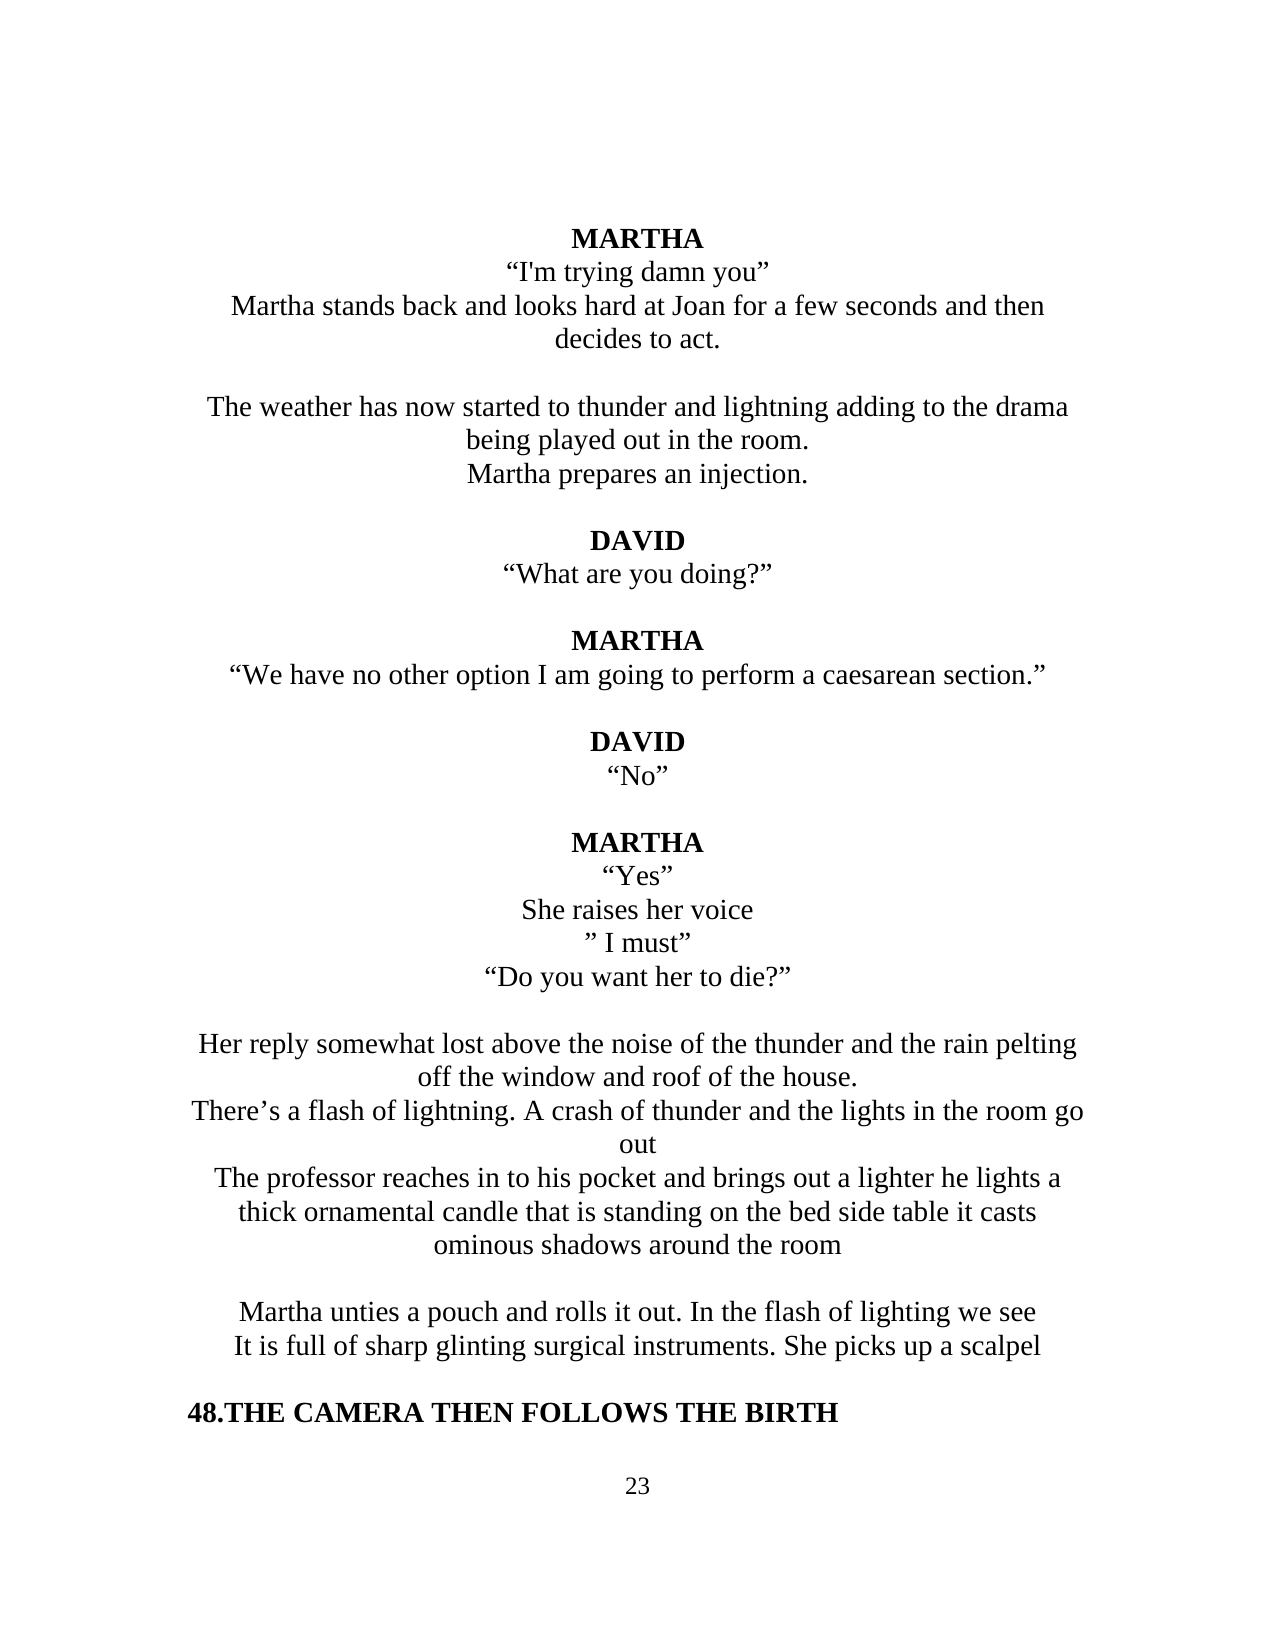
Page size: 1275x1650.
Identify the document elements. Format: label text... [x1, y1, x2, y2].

text “I'm trying damn you” [187, 254, 1087, 288]
text The professor reaches in to his pocket and brings out a lighter he lights a thick ornamental candle that is standing on the bed side table it casts ominous shadows around the room [187, 1160, 1087, 1261]
text “Do you want her to die?” [187, 959, 1087, 992]
text “We have no other option I am going to perform a caesarean section.” [187, 657, 1087, 691]
text It is full of sharp glinting surgical instruments. She picks up a scalpel [187, 1328, 1087, 1361]
text “Yes” [187, 858, 1087, 892]
text MARTHA [187, 825, 1087, 858]
text “What are you doing?” [187, 556, 1087, 590]
text DAVID [187, 724, 1087, 758]
text The weather has now started to thunder and lightning adding to the drama being played out in the room. [187, 389, 1087, 456]
text Martha unties a pouch and rolls it out. In the flash of lighting we see [187, 1294, 1087, 1328]
text MARTHA [187, 623, 1087, 657]
text 48.THE CAMERA THEN FOLLOWS THE BIRTH [187, 1395, 1087, 1428]
text Martha stands back and looks hard at Joan for a few seconds and then decides to act. [187, 288, 1087, 355]
text Her reply somewhat lost above the noise of the thunder and the rain pelting off the window and roof of the house. [187, 1026, 1087, 1093]
text There’s a flash of lightning. A crash of thunder and the lights in the room go out [187, 1093, 1087, 1160]
text She raises her voice [187, 892, 1087, 925]
text Martha prepares an injection. [187, 456, 1087, 489]
text DAVID [187, 523, 1087, 556]
text ” I must” [187, 925, 1087, 959]
text MARTHA [187, 221, 1087, 254]
text “No” [187, 758, 1087, 791]
